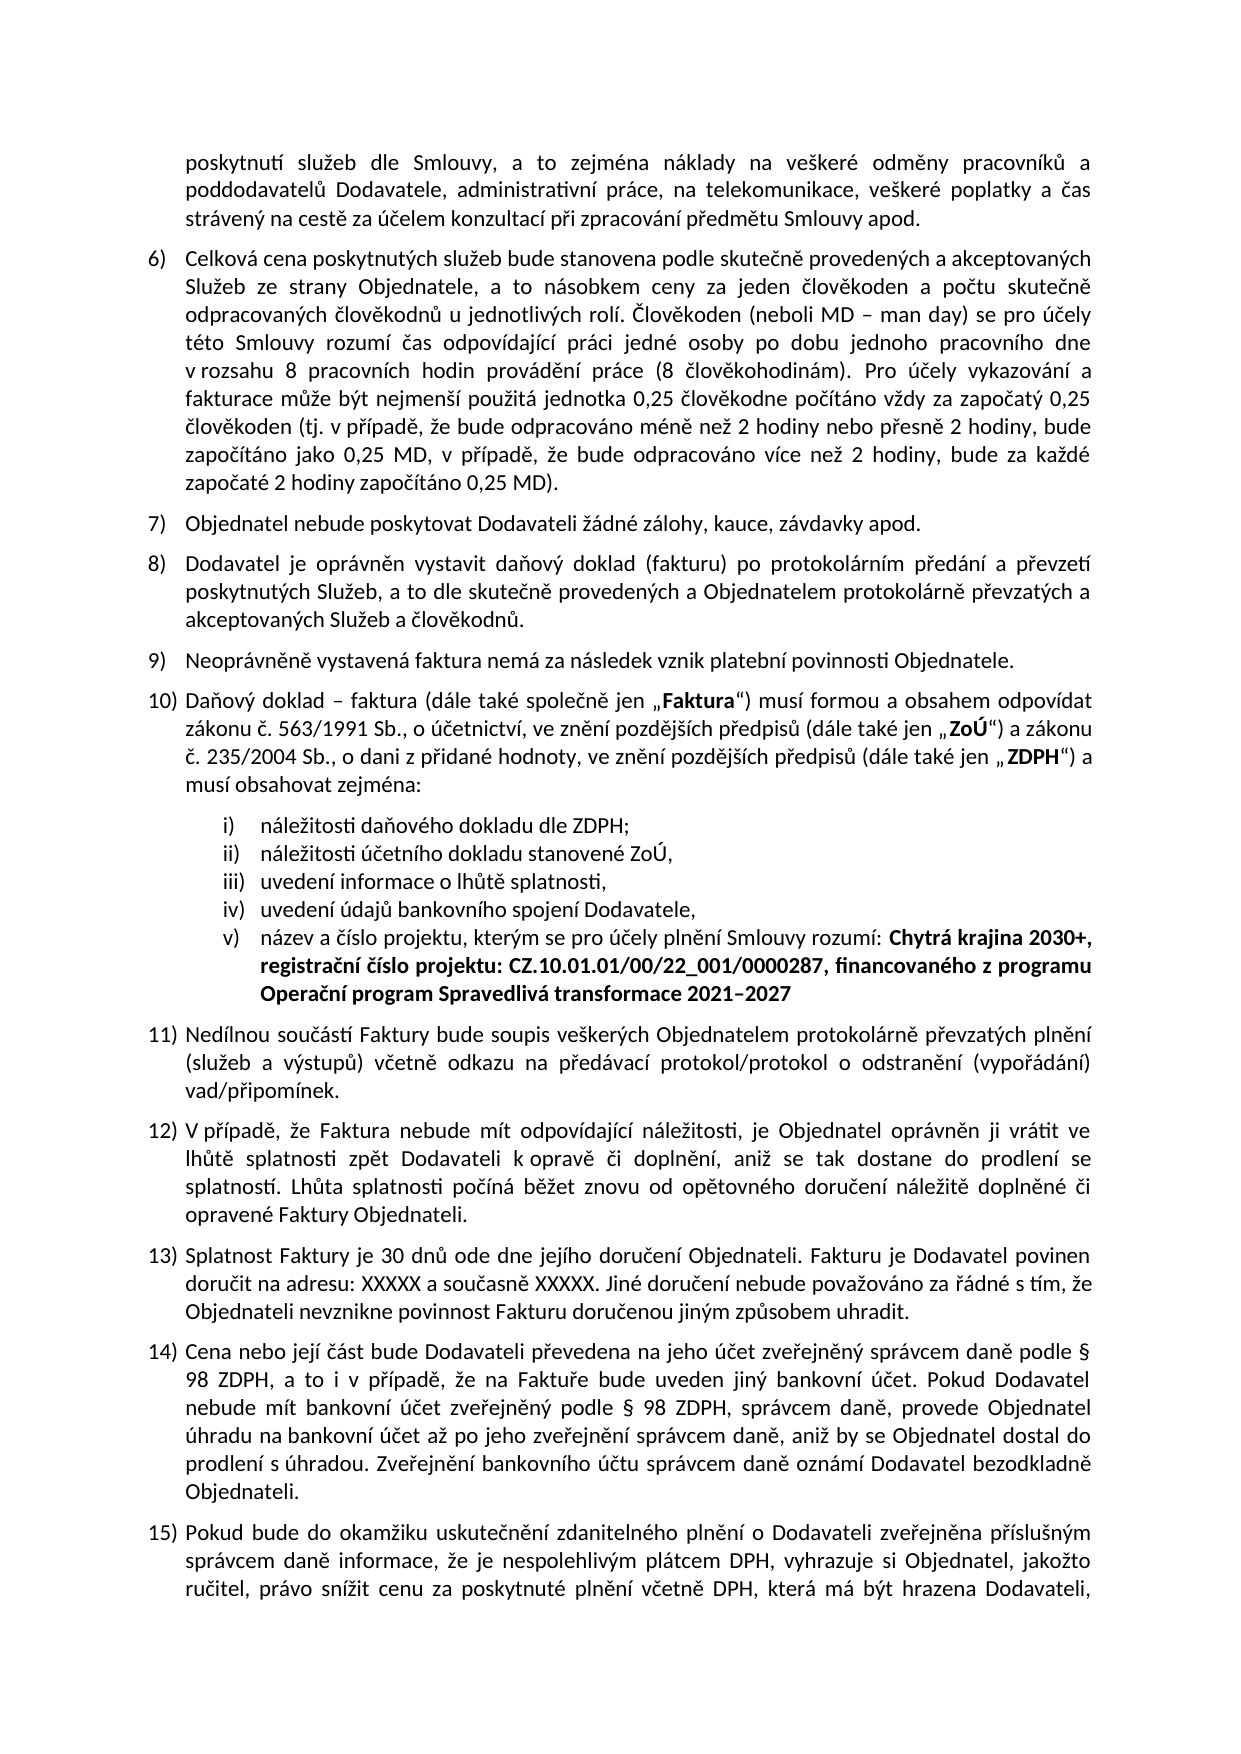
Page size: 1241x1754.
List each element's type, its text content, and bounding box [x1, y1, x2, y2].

list název a číslo projektu, kterým se pro účely plnění Smlouvy rozumí: Chytrá krajina 2030+, registrační číslo projektu: CZ.10.01.01/00/22_001/0000287, financovaného z programu Operační program Spravedlivá transformace 2021–2027 [223, 923, 1093, 1007]
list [148, 148, 1093, 232]
list uvedení údajů bankovního spojení Dodavatele, [223, 895, 1093, 923]
list Splatnost Faktury je 30 dnů ode dne jejího doručení Objednateli. Fakturu je Dodavatel povinen doručit na adresu: XXXXX a současně XXXXX. Jiné doručení nebude považováno za řádné s tím, že Objednateli nevznikne povinnost Fakturu doručenou jiným způsobem uhradit. [148, 1241, 1093, 1325]
list Nedílnou součástí Faktury bude soupis veškerých Objednatelem protokolárně převzatých plnění (služeb a výstupů) včetně odkazu na předávací protokol/protokol o odstranění (vypořádání) vad/připomínek. [148, 1020, 1093, 1104]
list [148, 1518, 1093, 1602]
list náležitosti účetního dokladu stanovené ZoÚ, [223, 839, 1093, 867]
list Dodavatel je oprávněn vystavit daňový doklad (fakturu) po protokolárním předání a převzetí poskytnutých Služeb, a to dle skutečně provedených a Objednatelem protokolárně převzatých a akceptovaných Služeb a člověkodnů. [148, 549, 1093, 633]
list náležitosti daňového dokladu dle ZDPH; [223, 811, 1093, 839]
list Neoprávněně vystavená faktura nemá za následek vznik platební povinnosti Objednatele. [148, 646, 1093, 674]
list uvedení informace o lhůtě splatnosti, [223, 867, 1093, 895]
list Objednatel nebude poskytovat Dodavateli žádné zálohy, kauce, závdavky apod. [148, 509, 1093, 537]
list Daňový doklad – faktura (dále také společně jen „Faktura“) musí formou a obsahem odpovídat zákonu č. 563/1991 Sb., o účetnictví, ve znění pozdějších předpisů (dále také jen „ZoÚ“) a zákonu č. 235/2004 Sb., o dani z přidané hodnoty, ve znění pozdějších předpisů (dále také jen „ZDPH“) a musí obsahovat zejména: [148, 686, 1093, 798]
list Celková cena poskytnutých služeb bude stanovena podle skutečně provedených a akceptovaných Služeb ze strany Objednatele, a to násobkem ceny za jeden člověkoden a počtu skutečně odpracovaných člověkodnů u jednotlivých rolí. Člověkoden (neboli MD – man day) se pro účely této Smlouvy rozumí čas odpovídající práci jedné osoby po dobu jednoho pracovního dne v rozsahu 8 pracovních hodin provádění práce (8 člověkohodinám). Pro účely vykazování a fakturace může být nejmenší použitá jednotka 0,25 člověkodne počítáno vždy za započatý 0,25 člověkoden (tj. v případě, že bude odpracováno méně než 2 hodiny nebo přesně 2 hodiny, bude započítáno jako 0,25 MD, v případě, že bude odpracováno více než 2 hodiny, bude za každé započaté 2 hodiny započítáno 0,25 MD). [148, 244, 1093, 496]
list Cena nebo její část bude Dodavateli převedena na jeho účet zveřejněný správcem daně podle § 98 ZDPH, a to i v případě, že na Faktuře bude uveden jiný bankovní účet. Pokud Dodavatel nebude mít bankovní účet zveřejněný podle § 98 ZDPH, správcem daně, provede Objednatel úhradu na bankovní účet až po jeho zveřejnění správcem daně, aniž by se Objednatel dostal do prodlení s úhradou. Zveřejnění bankovního účtu správcem daně oznámí Dodavatel bezodkladně Objednateli. [148, 1337, 1093, 1506]
list V případě, že Faktura nebude mít odpovídající náležitosti, je Objednatel oprávněn ji vrátit ve lhůtě splatnosti zpět Dodavateli k opravě či doplnění, aniž se tak dostane do prodlení se splatností. Lhůta splatnosti počíná běžet znovu od opětovného doručení náležitě doplněné či opravené Faktury Objednateli. [148, 1116, 1093, 1228]
